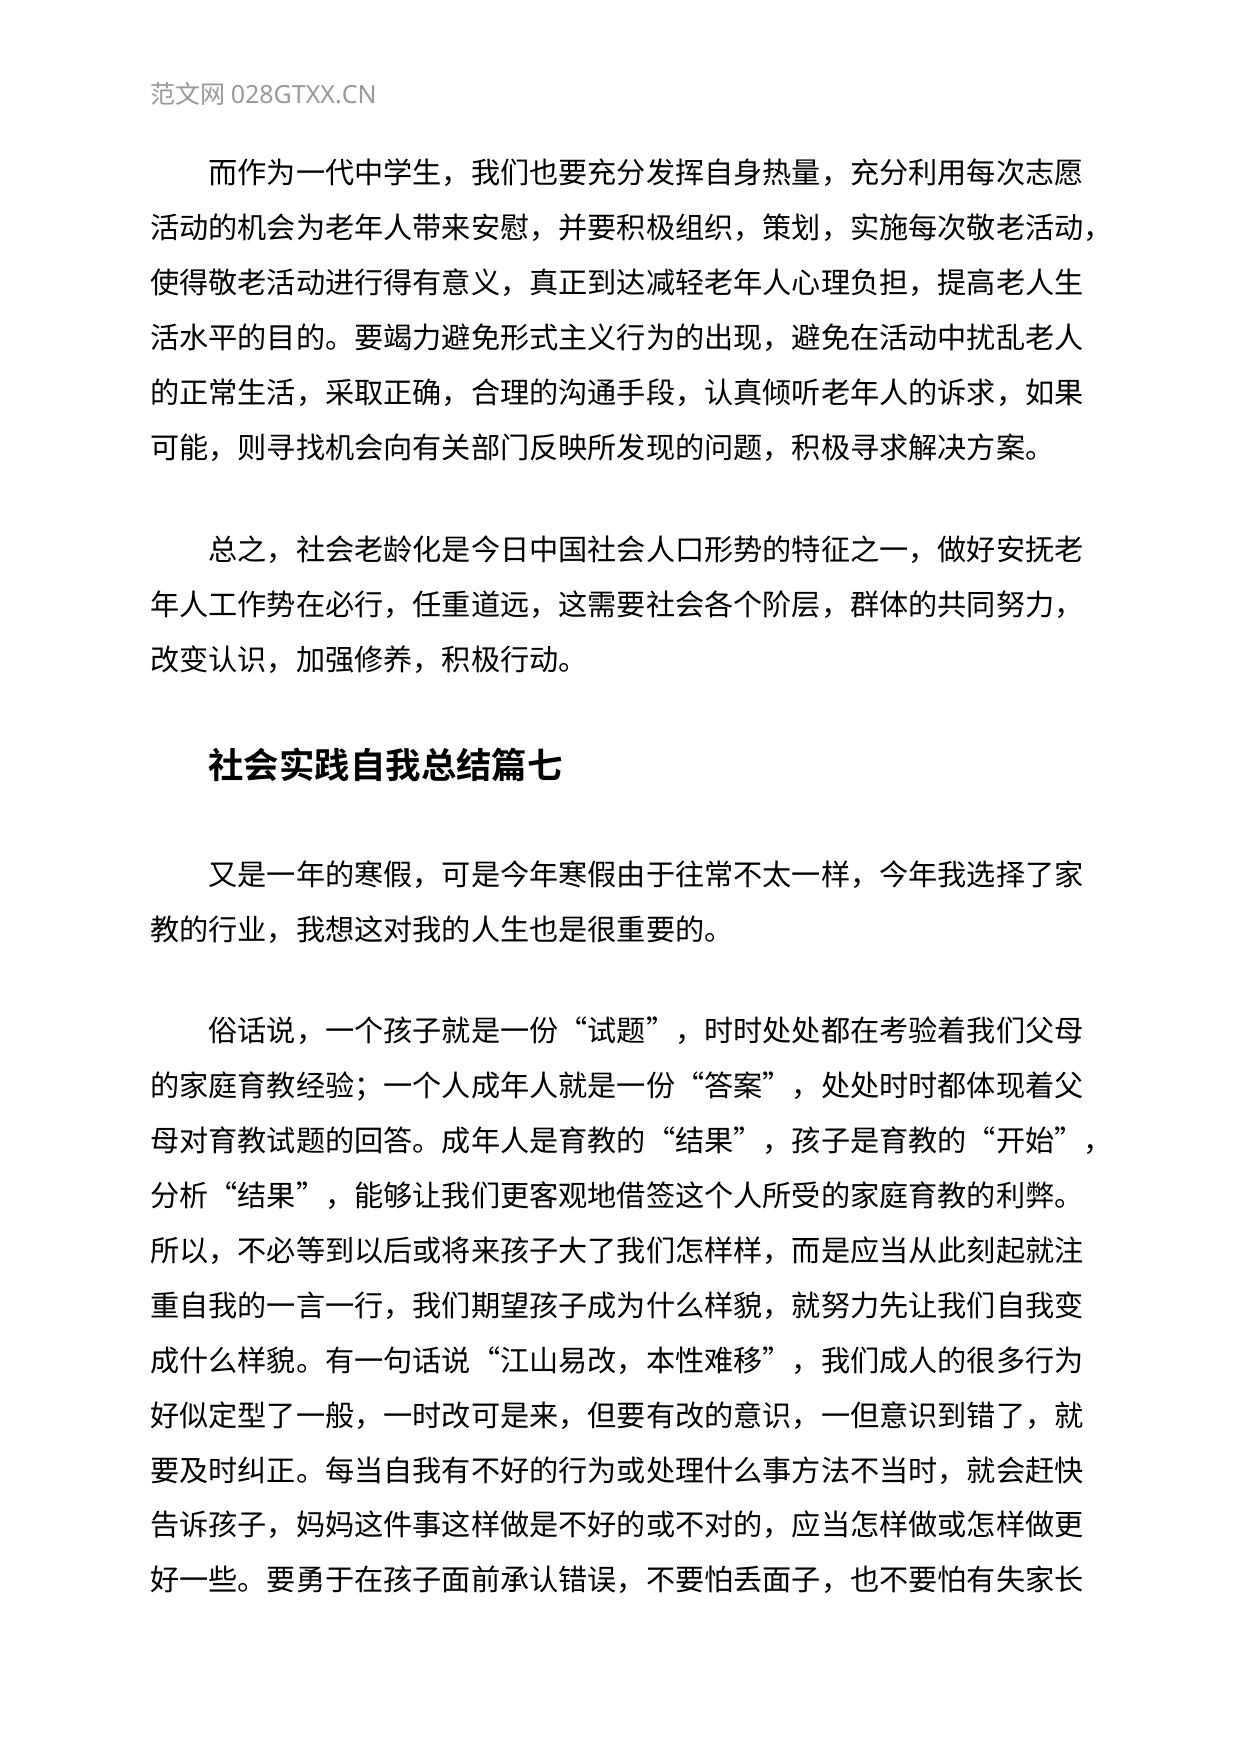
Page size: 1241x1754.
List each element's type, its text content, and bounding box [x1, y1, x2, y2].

text 社会实践自我总结篇七 [150, 738, 1090, 789]
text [150, 1008, 1090, 1599]
text 又是一年的寒假，可是今年寒假由于往常不太一样，今年我选择了家教的行业，我想这对我的人生也是很重要的。 [150, 851, 1090, 948]
text 总之，社会老龄化是今日中国社会人口形势的特征之一，做好安抚老年人工作势在必行，任重道远，这需要社会各个阶层，群体的共同努力，改变认识，加强修养，积极行动。 [150, 526, 1090, 678]
text 而作为一代中学生，我们也要充分发挥自身热量，充分利用每次志愿活动的机会为老年人带来安慰，并要积极组织，策划，实施每次敬老活动，使得敬老活动进行得有意义，真正到达减轻老年人心理负担，提高老人生活水平的目的。要竭力避免形式主义行为的出现，避免在活动中扰乱老人的正常生活，采取正确，合理的沟通手段，认真倾听老年人的诉求，如果可能，则寻找机会向有关部门反映所发现的问题，积极寻求解决方案。 [150, 150, 1090, 467]
